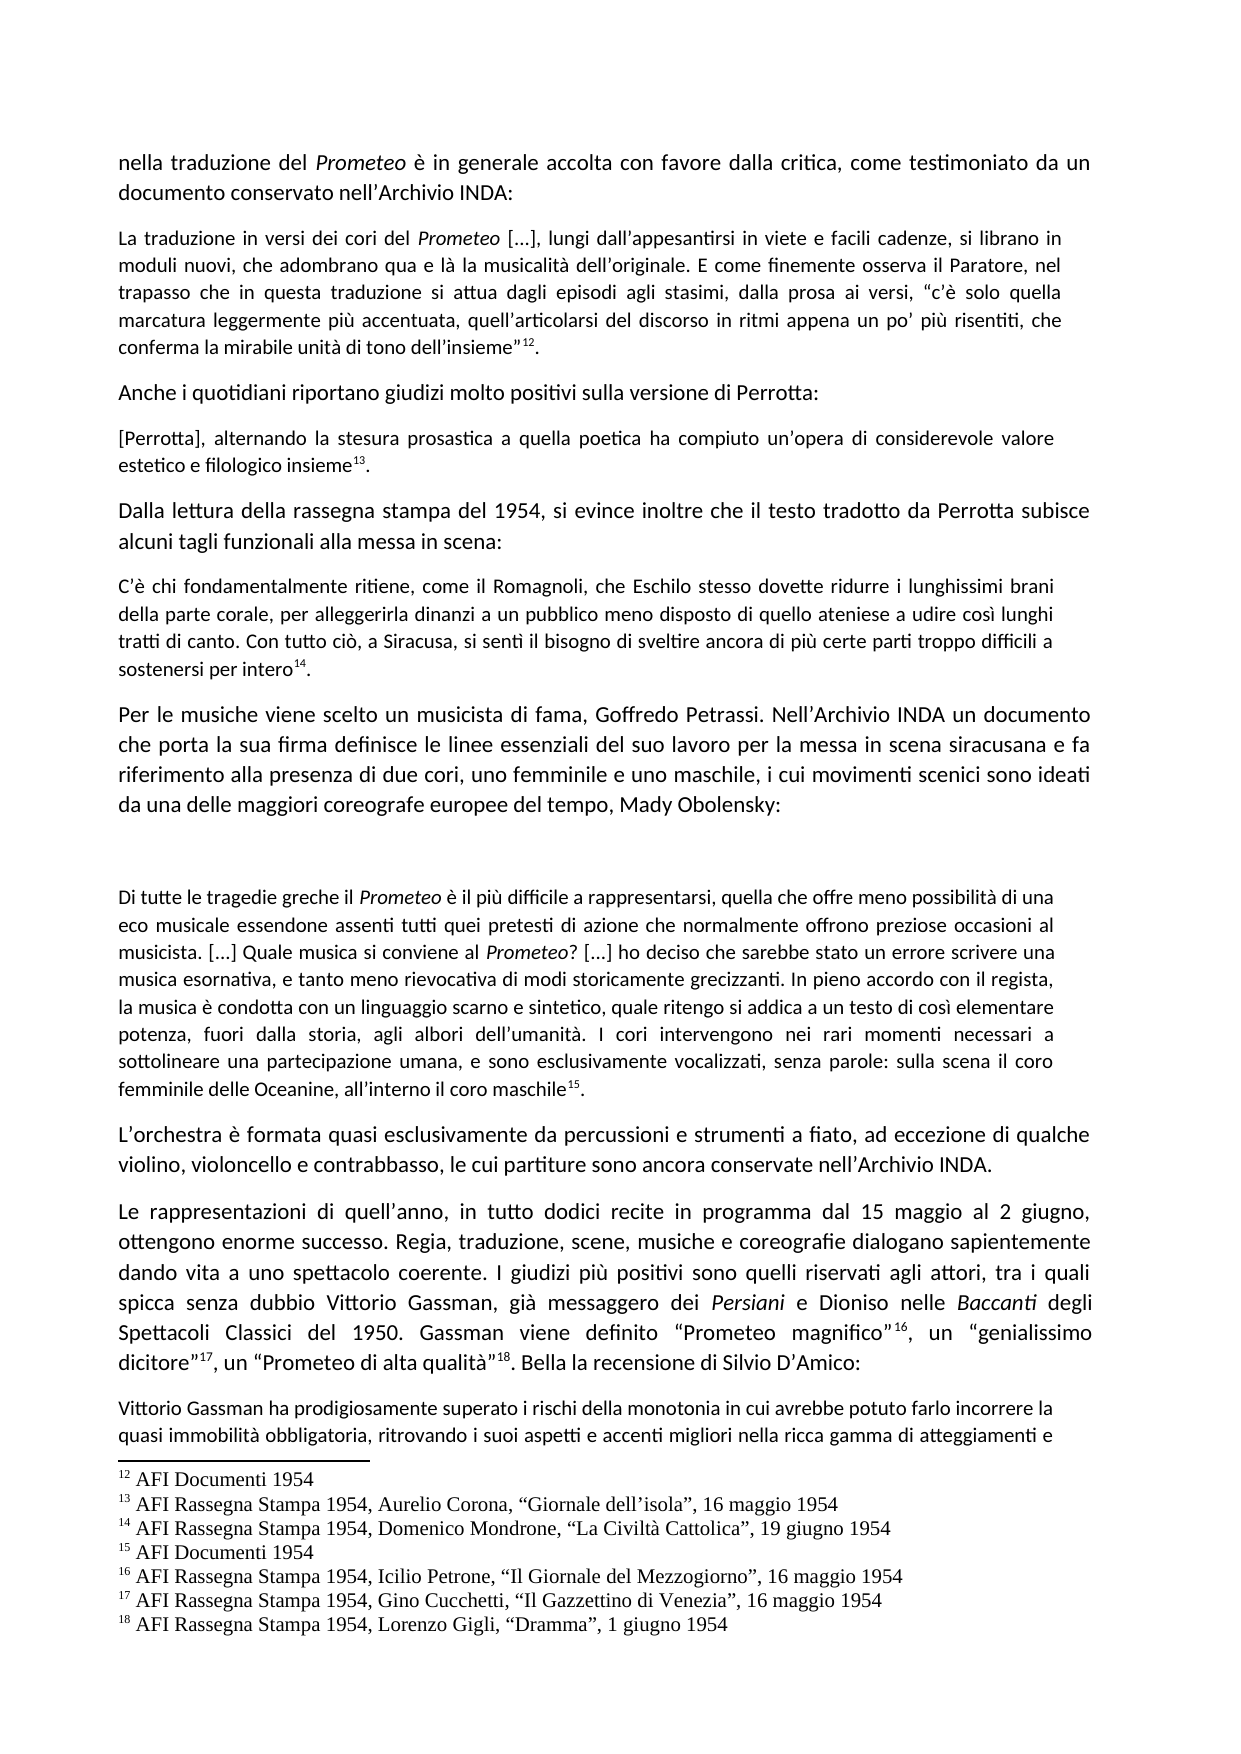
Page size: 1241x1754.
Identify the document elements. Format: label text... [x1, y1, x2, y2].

text Di tutte le tragedie greche il Prometeo è il più difficile a rappresentarsi, quella che offre meno possibilità di una eco musicale essendone assenti tutti quei pretesti di azione che normalmente offrono preziose occasioni al musicista. [...] Quale musica si conviene al Prometeo? [...] ho deciso che sarebbe stato un errore scrivere una musica esornativa, e tanto meno rievocativa di modi storicamente grecizzanti. In pieno accordo con il regista, la musica è condotta con un linguaggio scarno e sintetico, quale ritengo si addica a un testo di così elementare potenza, fuori dalla storia, agli albori dell’umanità. I cori intervengono nei rari momenti necessari a sottolineare una partecipazione umana, e sono esclusivamente vocalizzati, senza parole: sulla scena il coro femminile delle Oceanine, all’interno il coro maschile. [118, 884, 1056, 1102]
text L’orchestra è formata quasi esclusivamente da percussioni e strumenti a fiato, ad eccezione di qualche violino, violoncello e contrabbasso, le cui partiture sono ancora conservate nell’Archivio INDA. [118, 1120, 1092, 1178]
text Dalla lettura della rassegna stampa del 1954, si evince inoltre che il testo tradotto da Perrotta subisce alcuni tagli funzionali alla messa in scena: [118, 497, 1092, 555]
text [118, 148, 1092, 206]
text C’è chi fondamentalmente ritiene, come il Romagnoli, che Eschilo stesso dovette ridurre i lunghissimi brani della parte corale, per alleggerirla dinanzi a un pubblico meno disposto di quello ateniese a udire così lunghi tratti di canto. Con tutto ciò, a Siracusa, si sentì il bisogno di sveltire ancora di più certe parti troppo difficili a sostenersi per intero. [118, 574, 1056, 681]
text Le rappresentazioni di quell’anno, in tutto dodici recite in programma dal 15 maggio al 2 giugno, ottengono enorme successo. Regia, traduzione, scene, musiche e coreografie dialogano sapientemente dando vita a uno spettacolo coerente. I giudizi più positivi sono quelli riservati agli attori, tra i quali spicca senza dubbio Vittorio Gassman, già messaggero dei Persiani e Dioniso nelle Baccanti degli Spettacoli Classici del 1950. Gassman viene definito “Prometeo magnifico”, un “genialissimo dicitore”, un “Prometeo di alta qualità”. Bella la recensione di Silvio D’Amico: [118, 1197, 1092, 1376]
text [Perrotta], alternando la stesura prosastica a quella poetica ha compiuto un’opera di considerevole valore estetico e filologico insieme. [118, 425, 1056, 478]
text Anche i quotidiani riportano giudizi molto positivi sulla versione di Perrotta: [118, 378, 1122, 406]
text Per le musiche viene scelto un musicista di fama, Goffredo Petrassi. Nell’Archivio INDA un documento che porta la sua firma definisce le linee essenziali del suo lavoro per la messa in scena siracusana e fa riferimento alla presenza di due cori, uno femminile e uno maschile, i cui movimenti scenici sono ideati da una delle maggiori coreografe europee del tempo, Mady Obolensky: [118, 700, 1092, 819]
text La traduzione in versi dei cori del Prometeo [...], lungi dall’appesantirsi in viete e facili cadenze, si librano in moduli nuovi, che adombrano qua e là la musicalità dell’originale. E come finemente osserva il Paratore, nel trapasso che in questa traduzione si attua dagli episodi agli stasimi, dalla prosa ai versi, “c’è solo quella marcatura leggermente più accentuata, quell’articolarsi del discorso in ritmi appena un po’ più risentiti, che conferma la mirabile unità di tono dell’insieme”. [118, 225, 1063, 360]
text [118, 1395, 1056, 1448]
